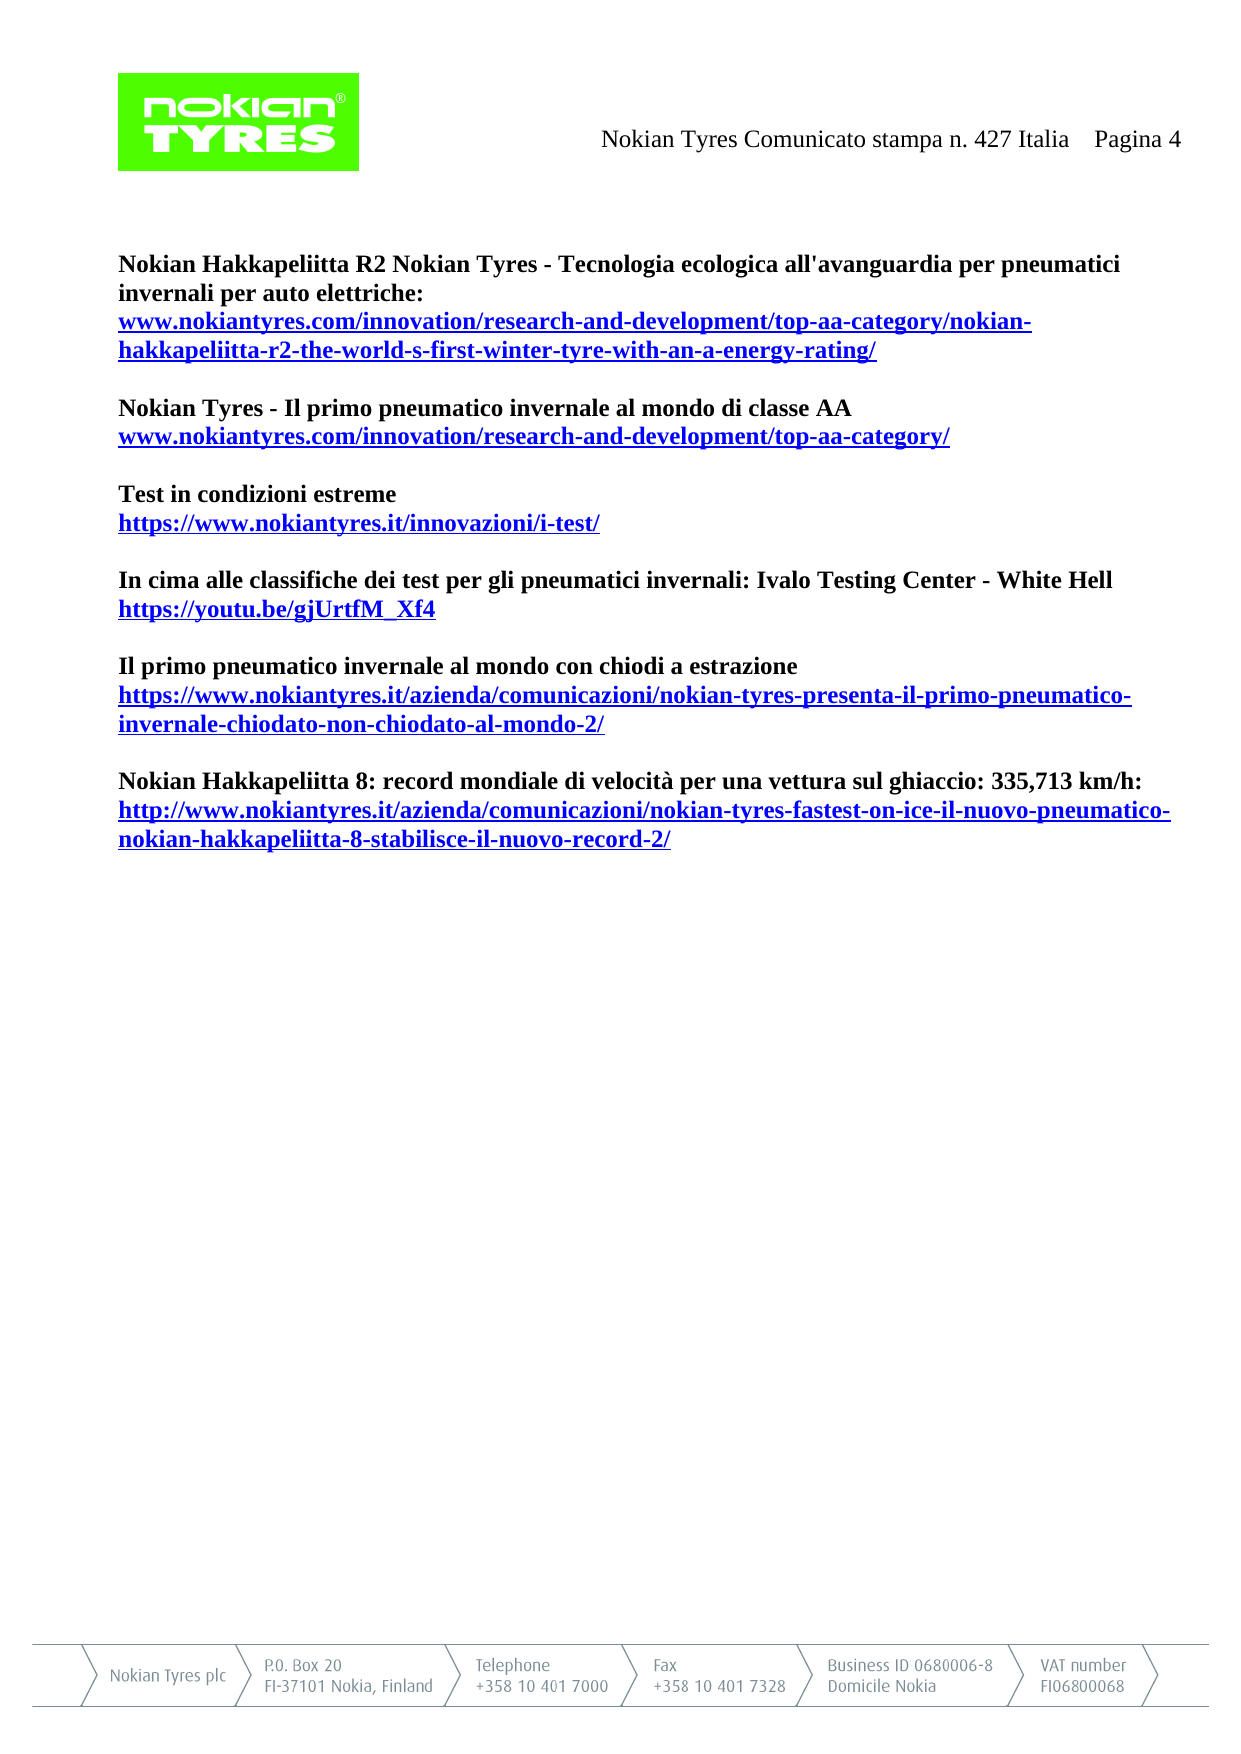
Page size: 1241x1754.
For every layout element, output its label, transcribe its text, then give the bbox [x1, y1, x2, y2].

text Nokian Tyres - Il primo pneumatico invernale al mondo di classe AA www.nokiantyres.com/innovation/research-and-development/top-aa-category/ [118, 393, 1181, 450]
text Il primo pneumatico invernale al mondo con chiodi a estrazione https://www.nokiantyres.it/azienda/comunicazioni/nokian-tyres-presenta-il-primo-pneumatico-invernale-chiodato-non-chiodato-al-mondo-2/ [118, 651, 1181, 738]
text In cima alle classifiche dei test per gli pneumatici invernali: Ivalo Testing Center - White Hell [118, 536, 1181, 594]
text Nokian Hakkapeliitta 8: record mondiale di velocità per una vettura sul ghiaccio: 335,713 km/h: [118, 766, 1181, 795]
text Nokian Hakkapeliitta R2 Nokian Tyres - Tecnologia ecologica all'avanguardia per pneumatici invernali per auto elettriche: www.nokiantyres.com/innovation/research-and-development/top-aa-category/nokian-hakkapeliitta-r2-the-world-s-first-winter-tyre-with-an-a-energy-rating/ [118, 249, 1181, 364]
picture [32, 1643, 1209, 1709]
text Test in condizioni estreme https://www.nokiantyres.it/innovazioni/i-test/ [118, 450, 1181, 536]
text https://youtu.be/gjUrtfM_Xf4 [118, 594, 1181, 623]
text http://www.nokiantyres.it/azienda/comunicazioni/nokian-tyres-fastest-on-ice-il-nuovo-pneumatico-nokian-hakkapeliitta-8-stabilisce-il-nuovo-record-2/ [118, 795, 1181, 853]
picture [118, 73, 359, 171]
